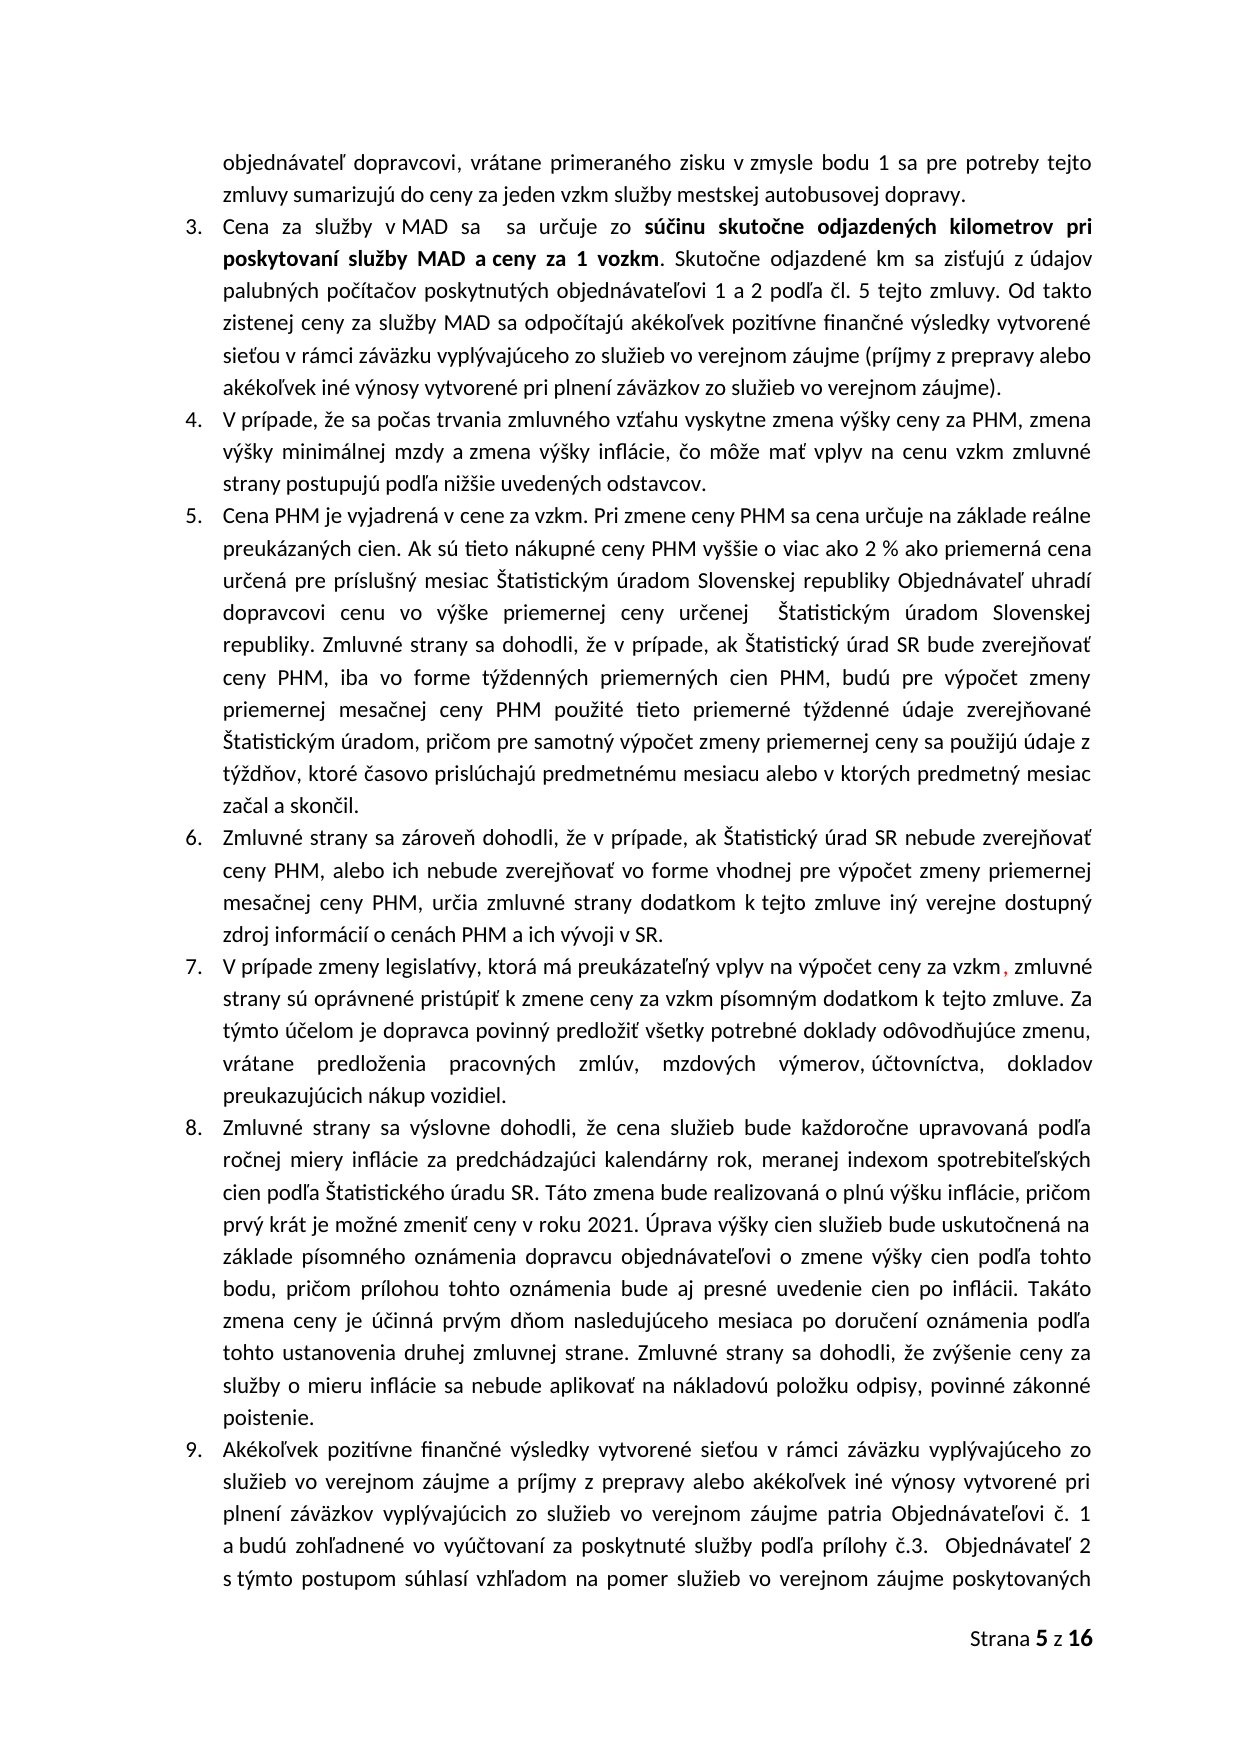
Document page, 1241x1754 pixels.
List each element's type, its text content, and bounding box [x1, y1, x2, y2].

list Cena PHM je vyjadrená v cene za vzkm. Pri zmene ceny PHM sa cena určuje na základe reálne preukázaných cien. Ak sú tieto nákupné ceny PHM vyššie o viac ako 2 % ako priemerná cena určená pre príslušný mesiac Štatistickým úradom Slovenskej republiky Objednávateľ uhradí dopravcovi cenu vo výške priemernej ceny určenej Štatistickým úradom Slovenskej republiky. Zmluvné strany sa dohodli, že v prípade, ak Štatistický úrad SR bude zverejňovať ceny PHM, iba vo forme týždenných priemerných cien PHM, budú pre výpočet zmeny priemernej mesačnej ceny PHM použité tieto priemerné týždenné údaje zverejňované Štatistickým úradom, pričom pre samotný výpočet zmeny priemernej ceny sa použijú údaje z týždňov, ktoré časovo prislúchajú predmetnému mesiacu alebo v ktorých predmetný mesiac začal a skončil. [185, 502, 1093, 819]
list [185, 1435, 1093, 1592]
list V prípade zmeny legislatívy, ktorá má preukázateľný vplyv na výpočet ceny za vzkm, zmluvné strany sú oprávnené pristúpiť k zmene ceny za vzkm písomným dodatkom k tejto zmluve. Za týmto účelom je dopravca povinný predložiť všetky potrebné doklady odôvodňujúce zmenu, vrátane predloženia pracovných zmlúv, mzdových výmerov, účtovníctva, dokladov preukazujúcich nákup vozidiel. [185, 952, 1093, 1109]
list Zmluvné strany sa výslovne dohodli, že cena služieb bude každoročne upravovaná podľa ročnej miery inflácie za predchádzajúci kalendárny rok, meranej indexom spotrebiteľských cien podľa Štatistického úradu SR. Táto zmena bude realizovaná o plnú výšku inflácie, pričom prvý krát je možné zmeniť ceny v roku 2021. Úprava výšky cien služieb bude uskutočnená na základe písomného oznámenia dopravcu objednávateľovi o zmene výšky cien podľa tohto bodu, pričom prílohou tohto oznámenia bude aj presné uvedenie cien po inflácii. Takáto zmena ceny je účinná prvým dňom nasledujúceho mesiaca po doručení oznámenia podľa tohto ustanovenia druhej zmluvnej strane. Zmluvné strany sa dohodli, že zvýšenie ceny za služby o mieru inflácie sa nebude aplikovať na nákladovú položku odpisy, povinné zákonné poistenie. [185, 1113, 1093, 1431]
list Cena za služby v MAD sa sa určuje zo súčinu skutočne odjazdených kilometrov pri poskytovaní služby MAD a ceny za 1 vozkm. Skutočne odjazdené km sa zisťujú z údajov palubných počítačov poskytnutých objednávateľovi 1 a 2 podľa čl. 5 tejto zmluvy. Od takto zistenej ceny za služby MAD sa odpočítajú akékoľvek pozitívne finančné výsledky vytvorené sieťou v rámci záväzku vyplývajúceho zo služieb vo verejnom záujme (príjmy z prepravy alebo akékoľvek iné výnosy vytvorené pri plnení záväzkov zo služieb vo verejnom záujme). [185, 212, 1093, 401]
list V prípade, že sa počas trvania zmluvného vzťahu vyskytne zmena výšky ceny za PHM, zmena výšky minimálnej mzdy a zmena výšky inflácie, čo môže mať vplyv na cenu vzkm zmluvné strany postupujú podľa nižšie uvedených odstavcov. [185, 405, 1093, 497]
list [185, 148, 1093, 208]
list Zmluvné strany sa zároveň dohodli, že v prípade, ak Štatistický úrad SR nebude zverejňovať ceny PHM, alebo ich nebude zverejňovať vo forme vhodnej pre výpočet zmeny priemernej mesačnej ceny PHM, určia zmluvné strany dodatkom k tejto zmluve iný verejne dostupný zdroj informácií o cenách PHM a ich vývoji v SR. [185, 823, 1093, 948]
